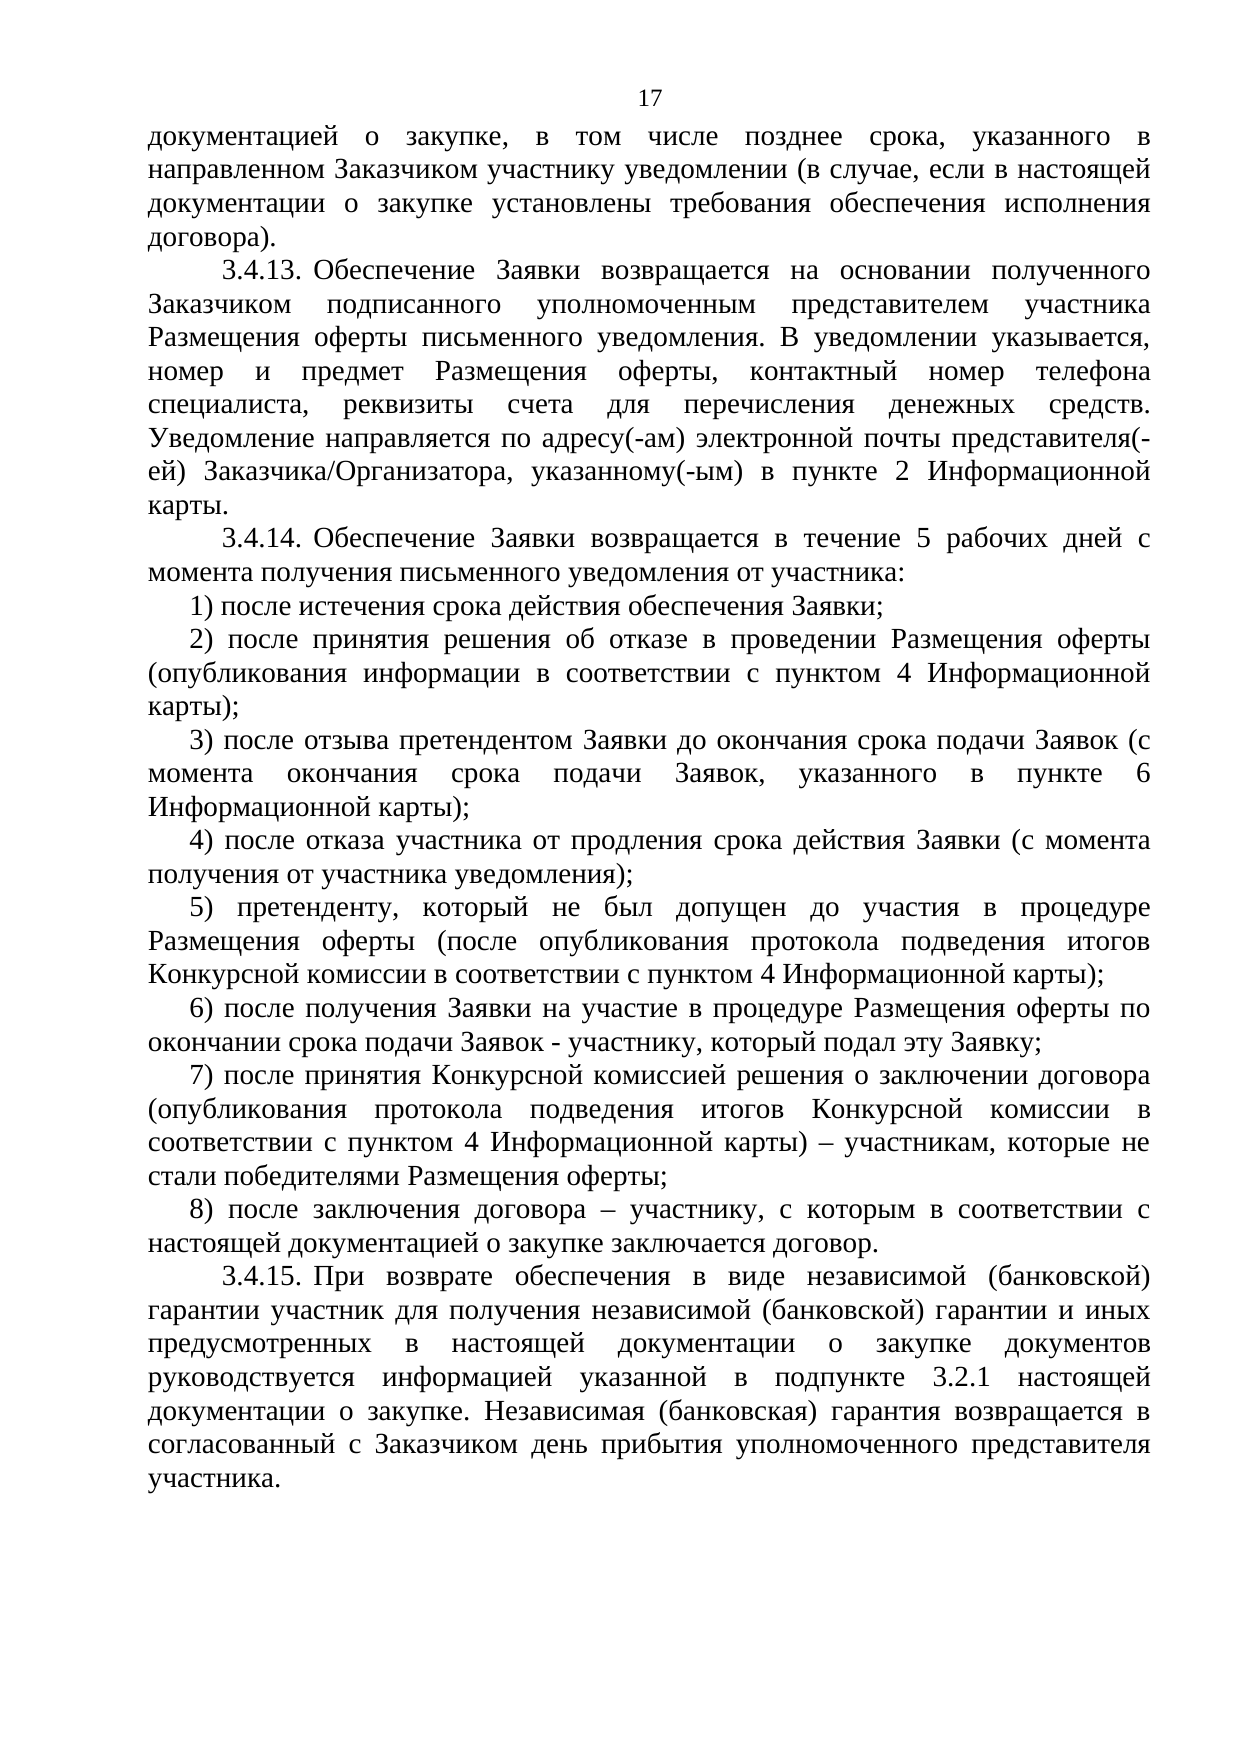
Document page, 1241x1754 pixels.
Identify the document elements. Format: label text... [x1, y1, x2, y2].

text 7) после принятия Конкурсной комиссией решения о заключении договора (опубликования протокола подведения итогов Конкурсной комиссии в соответствии с пунктом 4 Информационной карты) – участникам, которые не стали победителями Размещения оферты; [148, 1057, 1152, 1191]
text 4) после отказа участника от продления срока действия Заявки (с момента получения от участника уведомления); [148, 822, 1152, 889]
text 5) претенденту, который не был допущен до участия в процедуре Размещения оферты (после опубликования протокола подведения итогов Конкурсной комиссии в соответствии с пунктом 4 Информационной карты); [148, 889, 1152, 990]
list Обеспечение Заявки возвращается на основании полученного Заказчиком подписанного уполномоченным представителем участника Размещения оферты письменного уведомления. В уведомлении указывается, номер и предмет Размещения оферты, контактный номер телефона специалиста, реквизиты счета для перечисления денежных средств. Уведомление направляется по адресу(-ам) электронной почты представителя(-ей) Заказчика/Организатора, указанному(-ым) в пункте 2 Информационной карты. [148, 252, 1152, 521]
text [148, 118, 1152, 252]
list Обеспечение Заявки возвращается в течение 5 рабочих дней с момента получения письменного уведомления от участника: [148, 521, 1152, 588]
text 3) после отзыва претендентом Заявки до окончания срока подачи Заявок (с момента окончания срока подачи Заявок, указанного в пункте 6 Информационной карты); [148, 722, 1152, 822]
list При возврате обеспечения в виде независимой (банковской) гарантии участник для получения независимой (банковской) гарантии и иных предусмотренных в настоящей документации о закупке документов руководствуется информацией указанной в подпункте 3.2.1 настоящей документации о закупке. Независимая (банковская) гарантия возвращается в согласованный с Заказчиком день прибытия уполномоченного представителя участника. [148, 1258, 1152, 1493]
text 2) после принятия решения об отказе в проведении Размещения оферты (опубликования информации в соответствии с пунктом 4 Информационной карты); [148, 621, 1152, 722]
text 1) после истечения срока действия обеспечения Заявки; [148, 588, 1152, 621]
text 6) после получения Заявки на участие в процедуре Размещения оферты по окончании срока подачи Заявок - участнику, который подал эту Заявку; [148, 990, 1152, 1057]
text 8) после заключения договора – участнику, с которым в соответствии с настоящей документацией о закупке заключается договор. [148, 1191, 1152, 1258]
